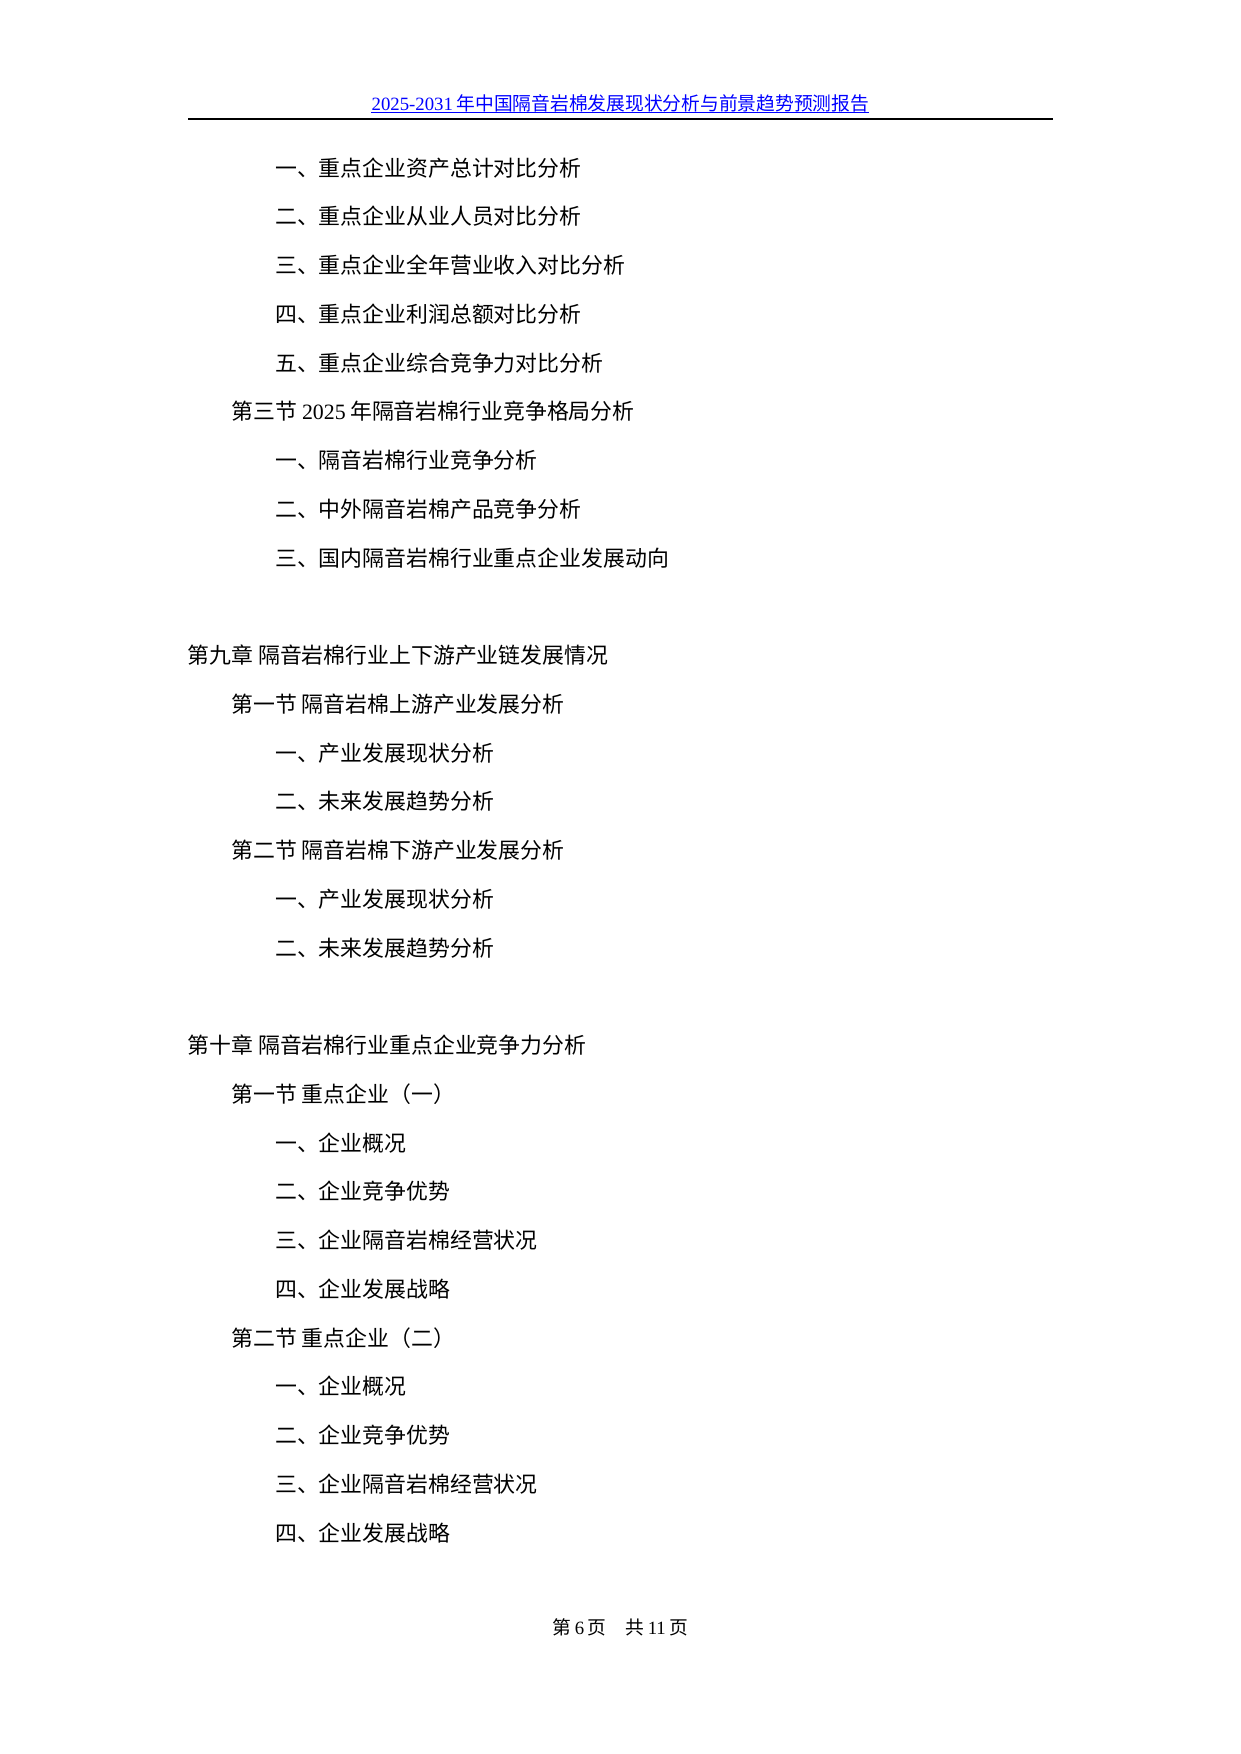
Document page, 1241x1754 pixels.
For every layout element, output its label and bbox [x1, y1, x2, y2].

text [187, 150, 1053, 1548]
